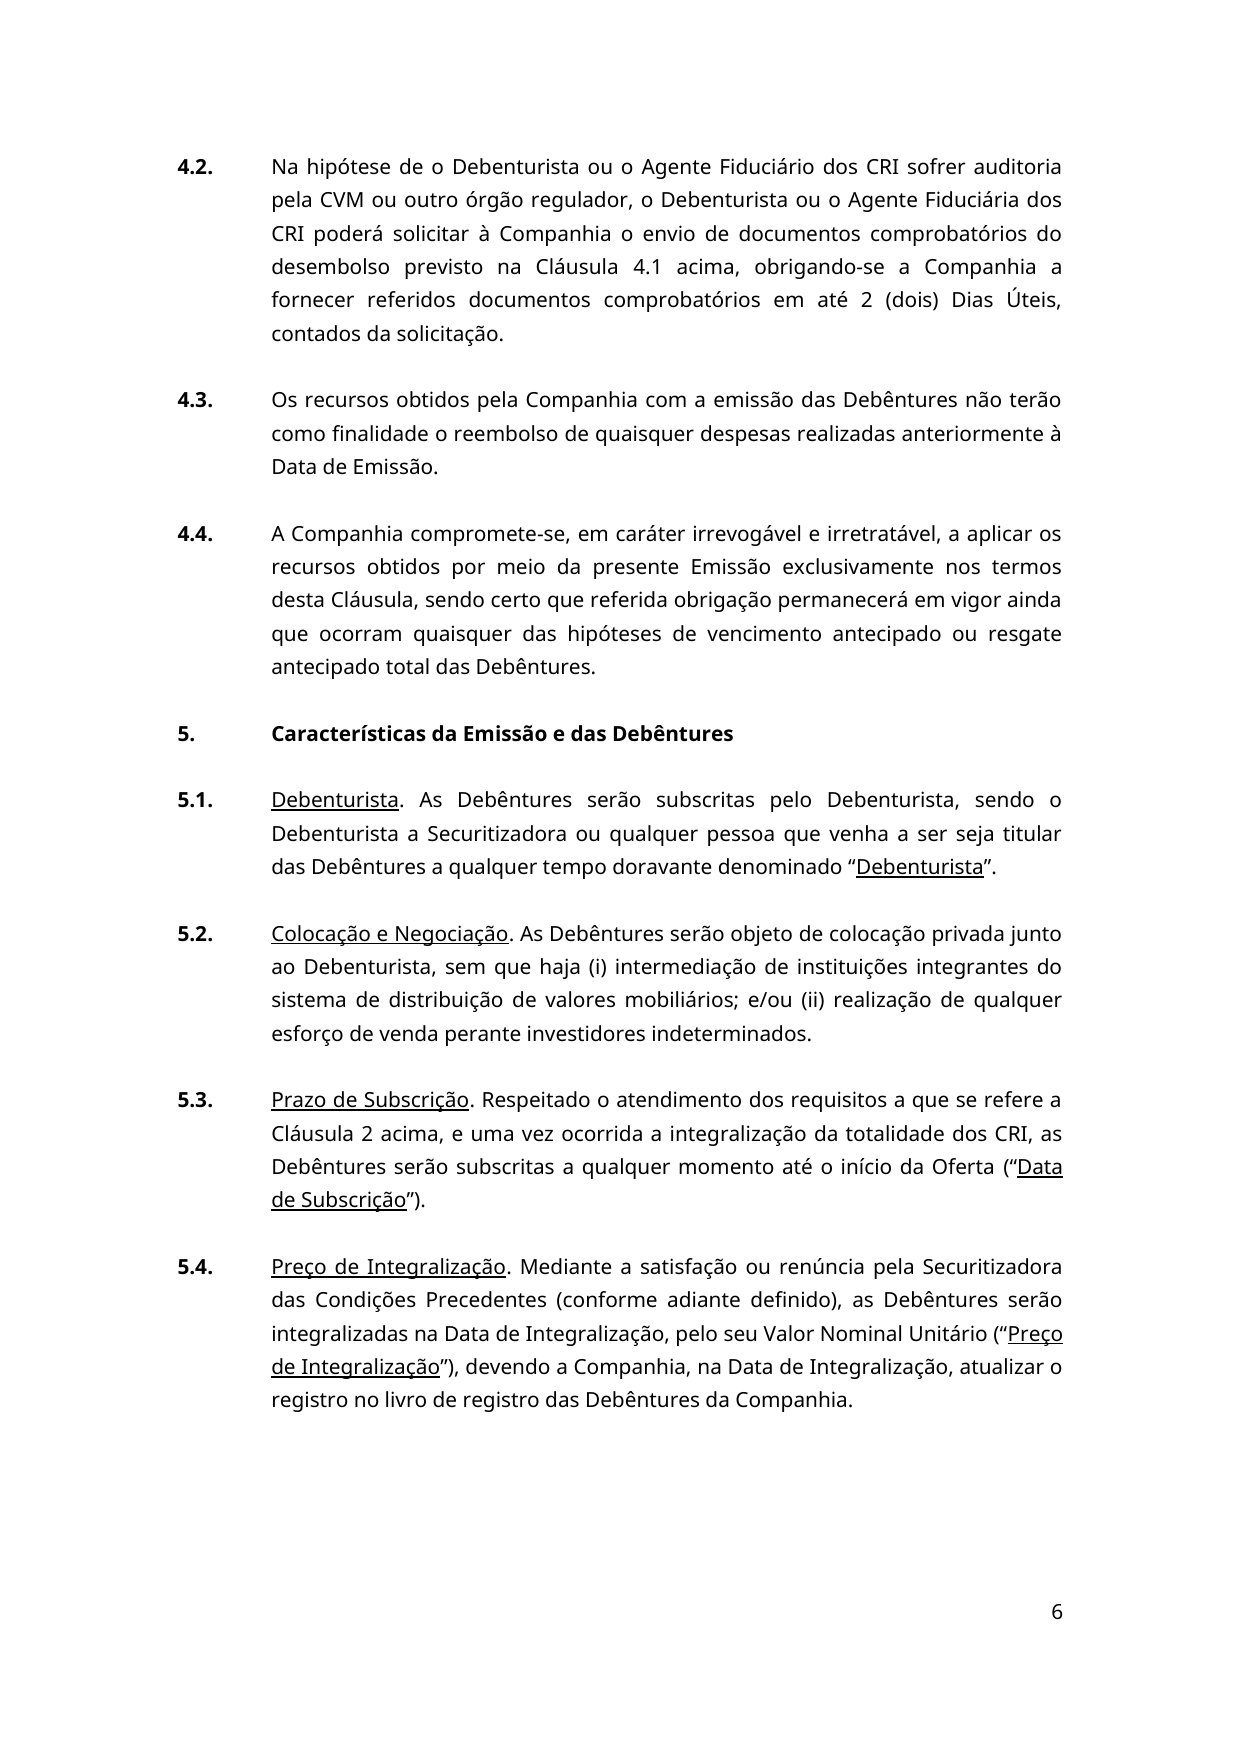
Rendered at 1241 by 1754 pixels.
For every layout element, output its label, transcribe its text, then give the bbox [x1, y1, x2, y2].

subtitle Na hipótese de o Debenturista ou o Agente Fiduciário dos CRI sofrer auditoria pela CVM ou outro órgão regulador, o Debenturista ou o Agente Fiduciária dos CRI poderá solicitar à Companhia o envio de documentos comprobatórios do desembolso previsto na Cláusula 4.1 acima, obrigando-se a Companhia a fornecer referidos documentos comprobatórios em até 2 (dois) Dias Úteis, contados da solicitação. [177, 148, 1063, 348]
subtitle Colocação e Negociação. As Debêntures serão objeto de colocação privada junto ao Debenturista, sem que haja (i) intermediação de instituições integrantes do sistema de distribuição de valores mobiliários; e/ou (ii) realização de qualquer esforço de venda perante investidores indeterminados. [177, 914, 1063, 1048]
subtitle A Companhia compromete-se, em caráter irrevogável e irretratável, a aplicar os recursos obtidos por meio da presente Emissão exclusivamente nos termos desta Cláusula, sendo certo que referida obrigação permanecerá em vigor ainda que ocorram quaisquer das hipóteses de vencimento antecipado ou resgate antecipado total das Debêntures. [177, 514, 1063, 681]
subtitle Prazo de Subscrição. Respeitado o atendimento dos requisitos a que se refere a Cláusula 2 acima, e uma vez ocorrida a integralização da totalidade dos CRI, as Debêntures serão subscritas a qualquer momento até o início da Oferta (“Data de Subscrição”). [177, 1081, 1063, 1214]
subtitle Debenturista. As Debêntures serão subscritas pelo Debenturista, sendo o Debenturista a Securitizadora ou qualquer pessoa que venha a ser seja titular das Debêntures a qualquer tempo doravante denominado “Debenturista”. [177, 781, 1063, 881]
subtitle Preço de Integralização. Mediante a satisfação ou renúncia pela Securitizadora das Condições Precedentes (conforme adiante definido), as Debêntures serão integralizadas na Data de Integralização, pelo seu Valor Nominal Unitário (“Preço de Integralização”), devendo a Companhia, na Data de Integralização, atualizar o registro no livro de registro das Debêntures da Companhia. [177, 1248, 1063, 1414]
subtitle Características da Emissão e das Debêntures [177, 714, 1063, 748]
subtitle Os recursos obtidos pela Companhia com a emissão das Debêntures não terão como finalidade o reembolso de quaisquer despesas realizadas anteriormente à Data de Emissão. [177, 381, 1063, 481]
